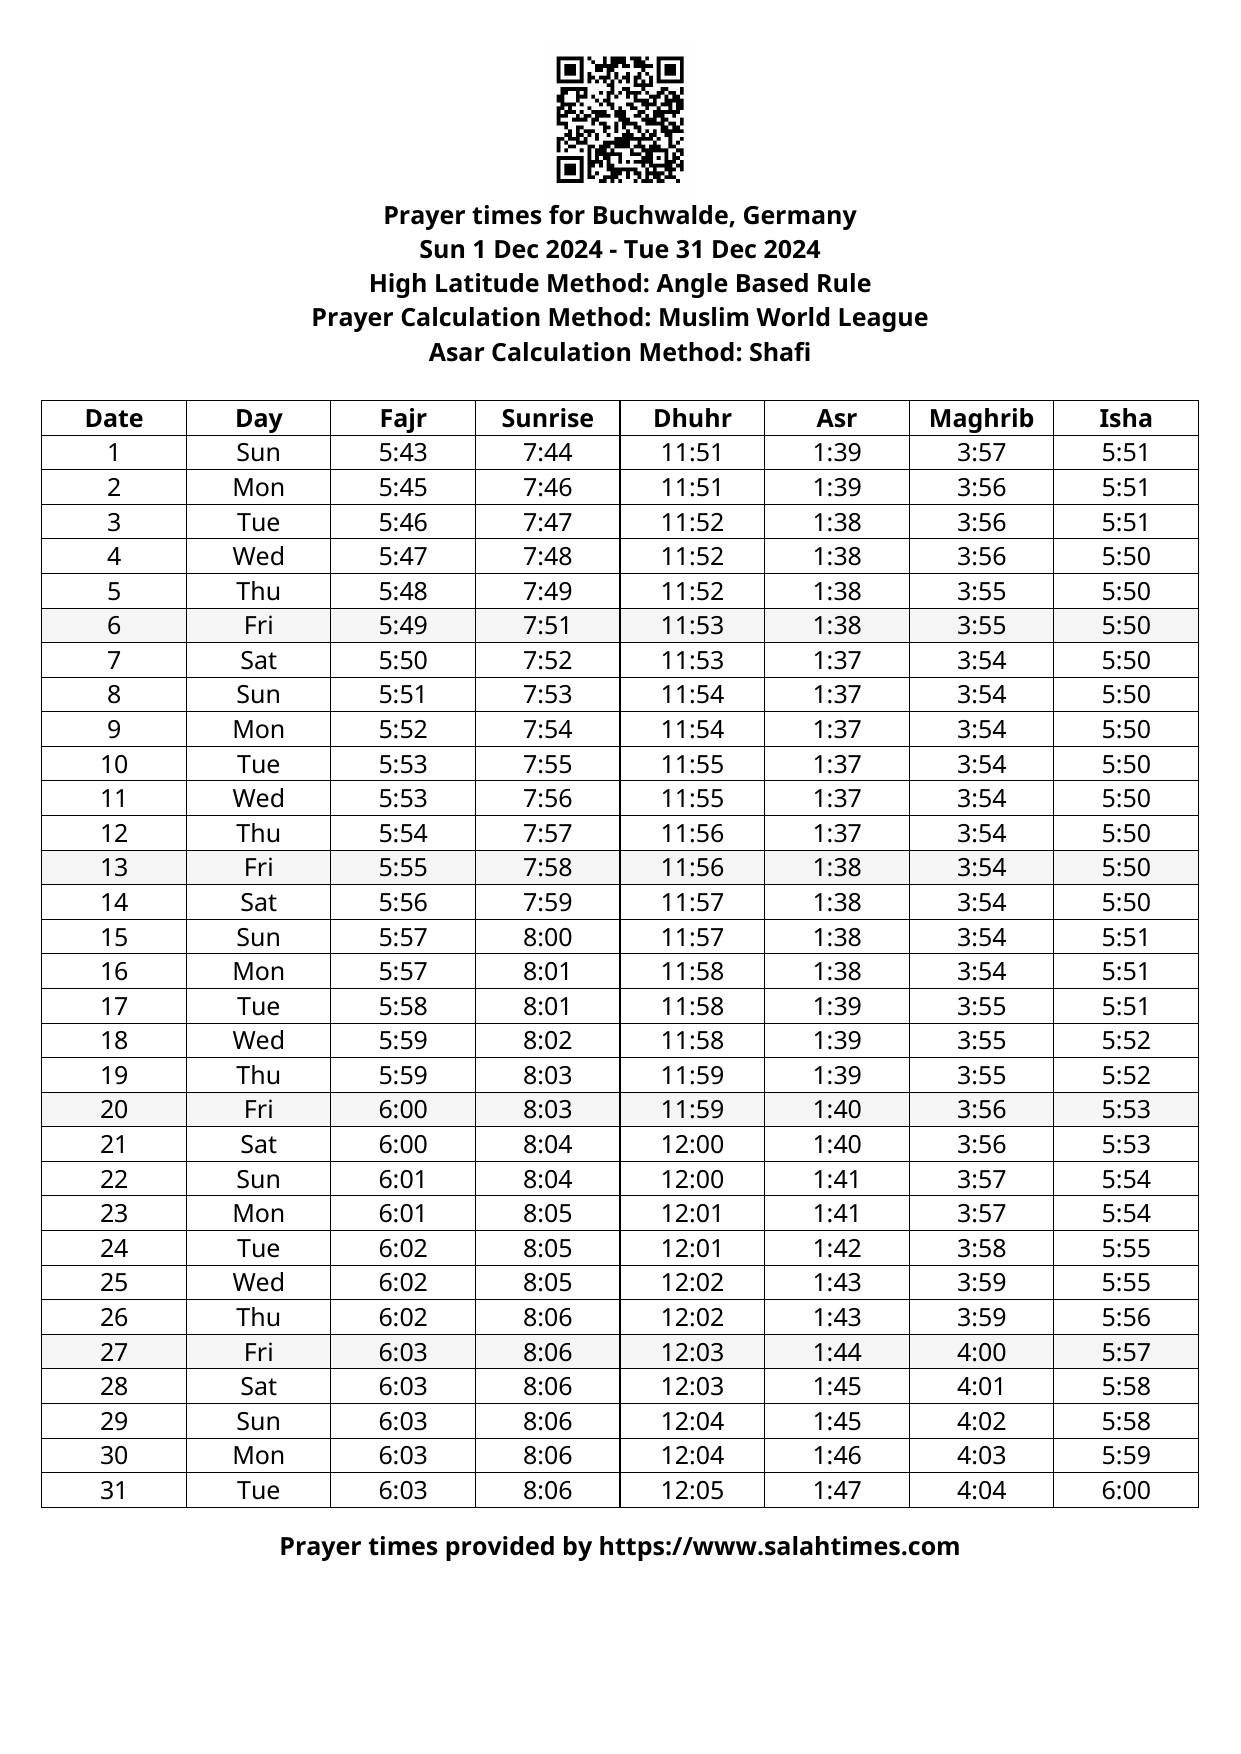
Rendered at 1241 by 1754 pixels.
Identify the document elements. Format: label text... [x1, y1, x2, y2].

table_cell 6:00 [331, 1127, 475, 1161]
table_cell 5:50 [1054, 885, 1198, 919]
table_cell 1:38 [765, 920, 909, 953]
table_cell 5:54 [1054, 1196, 1198, 1230]
table_cell Mon [187, 1439, 330, 1472]
table_cell 30 [42, 1439, 186, 1472]
table_cell 1:38 [765, 851, 909, 884]
table_cell 3:57 [910, 1196, 1053, 1230]
table_cell 1:47 [765, 1473, 909, 1507]
table_cell 5:50 [1054, 678, 1198, 711]
table_header Day [187, 401, 330, 434]
table_cell 8:06 [476, 1404, 619, 1437]
table_cell 11:56 [621, 851, 764, 884]
table_cell 5:52 [1054, 1058, 1198, 1092]
table_cell 11:58 [621, 1024, 764, 1057]
table_cell 1:37 [765, 816, 909, 849]
table_cell 5:53 [1054, 1093, 1198, 1126]
table_cell 2 [42, 470, 186, 504]
table_cell 5:57 [1054, 1335, 1198, 1368]
table_cell 27 [42, 1335, 186, 1368]
table_cell 6:01 [331, 1196, 475, 1230]
table_cell 5:51 [1054, 989, 1198, 1022]
table_header Maghrib [910, 401, 1053, 434]
table_cell 14 [42, 885, 186, 919]
table_cell 9 [42, 712, 186, 746]
table_header Asr [765, 401, 909, 434]
table_cell 6:02 [331, 1231, 475, 1264]
table_cell 8:06 [476, 1439, 619, 1472]
table_cell Thu [187, 1058, 330, 1092]
table_cell 8:00 [476, 920, 619, 953]
table_cell Mon [187, 712, 330, 746]
table_cell 12:05 [621, 1473, 764, 1507]
table_cell 12:04 [621, 1404, 764, 1437]
table_cell 5:50 [331, 643, 475, 677]
table_cell 11:59 [621, 1058, 764, 1092]
table_cell 8:04 [476, 1127, 619, 1161]
table_cell 11:51 [621, 436, 764, 469]
table_cell 5:53 [331, 781, 475, 815]
table_cell 8:03 [476, 1093, 619, 1126]
table_cell 13 [42, 851, 186, 884]
table_cell 1:38 [765, 539, 909, 573]
table_cell 5:54 [1054, 1162, 1198, 1195]
table_cell 3:54 [910, 747, 1053, 780]
table_cell 7:54 [476, 712, 619, 746]
table_cell 12 [42, 816, 186, 849]
table_cell Mon [187, 1196, 330, 1230]
table_cell 11 [42, 781, 186, 815]
table_cell 7:58 [476, 851, 619, 884]
table_cell Wed [187, 539, 330, 573]
table_cell 5:50 [1054, 643, 1198, 677]
text Asar Calculation Method: Shafi [42, 334, 1198, 368]
table_cell 7:48 [476, 539, 619, 573]
table_cell 11:52 [621, 505, 764, 538]
table_cell 7:53 [476, 678, 619, 711]
table_cell 5:47 [331, 539, 475, 573]
table_cell 12:04 [621, 1439, 764, 1472]
table_cell 3:55 [910, 574, 1053, 607]
table_cell 1 [42, 436, 186, 469]
table_cell 11:51 [621, 470, 764, 504]
table_cell 5:50 [1054, 747, 1198, 780]
table_cell 11:58 [621, 989, 764, 1022]
table_cell 3:54 [910, 781, 1053, 815]
table_cell 12:02 [621, 1300, 764, 1334]
table_cell 1:38 [765, 574, 909, 607]
table_cell 23 [42, 1196, 186, 1230]
table_cell 1:37 [765, 678, 909, 711]
table_cell Sat [187, 1369, 330, 1403]
table_header Fajr [331, 401, 475, 434]
table_cell 12:03 [621, 1335, 764, 1368]
table_cell 26 [42, 1300, 186, 1334]
table_cell 1:38 [765, 885, 909, 919]
table_cell 3:55 [910, 1024, 1053, 1057]
table_cell 3:55 [910, 989, 1053, 1022]
table_cell 21 [42, 1127, 186, 1161]
table_cell 3:54 [910, 954, 1053, 988]
table_cell 5:54 [331, 816, 475, 849]
table_cell 7:59 [476, 885, 619, 919]
table_cell 8:05 [476, 1196, 619, 1230]
table_cell 4:01 [910, 1369, 1053, 1403]
table_cell 12:01 [621, 1231, 764, 1264]
table_cell 5:45 [331, 470, 475, 504]
table_cell 1:39 [765, 989, 909, 1022]
table_cell 18 [42, 1024, 186, 1057]
text Sun 1 Dec 2024 - Tue 31 Dec 2024 [42, 232, 1198, 266]
table_cell 4:02 [910, 1404, 1053, 1437]
table_cell 1:41 [765, 1196, 909, 1230]
table_cell 5:58 [331, 989, 475, 1022]
table_cell 3:56 [910, 539, 1053, 573]
table_cell Thu [187, 574, 330, 607]
table_cell Sun [187, 678, 330, 711]
table_cell 1:46 [765, 1439, 909, 1472]
table_cell 7 [42, 643, 186, 677]
table_cell 11:55 [621, 781, 764, 815]
table_cell 4 [42, 539, 186, 573]
table_cell Sun [187, 920, 330, 953]
table_cell 1:38 [765, 505, 909, 538]
table_cell 12:01 [621, 1196, 764, 1230]
table_cell 4:03 [910, 1439, 1053, 1472]
table_cell 1:38 [765, 954, 909, 988]
table_cell Tue [187, 505, 330, 538]
table_cell Sun [187, 436, 330, 469]
table_cell Fri [187, 1335, 330, 1368]
table_cell 3:54 [910, 712, 1053, 746]
table_cell 5:58 [1054, 1404, 1198, 1437]
table_cell 11:52 [621, 574, 764, 607]
table_cell 5:57 [331, 954, 475, 988]
text Prayer times provided by https://www.salahtimes.com [42, 1528, 1198, 1563]
table_cell 5:50 [1054, 574, 1198, 607]
table_cell 5:46 [331, 505, 475, 538]
table_cell 19 [42, 1058, 186, 1092]
table_cell Sun [187, 1404, 330, 1437]
table_cell 29 [42, 1404, 186, 1437]
table_header Dhuhr [621, 401, 764, 434]
table_cell 3:54 [910, 851, 1053, 884]
table_cell 6:03 [331, 1369, 475, 1403]
table_cell 8:04 [476, 1162, 619, 1195]
table_cell 3:54 [910, 920, 1053, 953]
table_cell 5:51 [1054, 954, 1198, 988]
table_cell 11:53 [621, 609, 764, 642]
table_cell 3:59 [910, 1266, 1053, 1299]
table_cell 1:41 [765, 1162, 909, 1195]
table_cell Fri [187, 609, 330, 642]
table_cell Sun [187, 1162, 330, 1195]
table_cell 3:54 [910, 816, 1053, 849]
table_cell Fri [187, 851, 330, 884]
table_cell 16 [42, 954, 186, 988]
table_cell 22 [42, 1162, 186, 1195]
table_cell 6 [42, 609, 186, 642]
table_cell Wed [187, 781, 330, 815]
table_cell 5:50 [1054, 816, 1198, 849]
picture [542, 41, 699, 198]
table_cell 11:59 [621, 1093, 764, 1126]
table_cell 5:49 [331, 609, 475, 642]
table_cell 10 [42, 747, 186, 780]
table_cell 25 [42, 1266, 186, 1299]
table_cell 7:46 [476, 470, 619, 504]
table_cell 3:56 [910, 1127, 1053, 1161]
table_cell 8 [42, 678, 186, 711]
table_cell 6:03 [331, 1404, 475, 1437]
table_cell 3:59 [910, 1300, 1053, 1334]
table_cell 11:56 [621, 816, 764, 849]
text Prayer Calculation Method: Muslim World League [42, 300, 1198, 334]
table_cell Sat [187, 885, 330, 919]
table_cell 7:51 [476, 609, 619, 642]
table_cell 5:59 [331, 1024, 475, 1057]
table_cell Tue [187, 1473, 330, 1507]
table_cell 6:02 [331, 1266, 475, 1299]
table_cell 5:50 [1054, 851, 1198, 884]
table_cell 3:56 [910, 1093, 1053, 1126]
table_cell Tue [187, 747, 330, 780]
table_cell 4:04 [910, 1473, 1053, 1507]
table_cell 1:40 [765, 1093, 909, 1126]
table_cell 28 [42, 1369, 186, 1403]
table_cell 1:39 [765, 1058, 909, 1092]
table_cell 3:56 [910, 470, 1053, 504]
table_cell 5:51 [331, 678, 475, 711]
table_cell 1:37 [765, 643, 909, 677]
table_cell 5:53 [1054, 1127, 1198, 1161]
table_cell 5:43 [331, 436, 475, 469]
table_cell 5:59 [1054, 1439, 1198, 1472]
table_cell Fri [187, 1093, 330, 1126]
table_header Isha [1054, 401, 1198, 434]
table_cell 6:01 [331, 1162, 475, 1195]
table_cell 7:56 [476, 781, 619, 815]
table_cell 7:55 [476, 747, 619, 780]
table_cell 1:39 [765, 1024, 909, 1057]
table_cell 20 [42, 1093, 186, 1126]
table_cell 11:52 [621, 539, 764, 573]
table_cell 5 [42, 574, 186, 607]
table_cell 5:50 [1054, 781, 1198, 815]
table_cell 5:52 [1054, 1024, 1198, 1057]
table_cell 3:54 [910, 678, 1053, 711]
table_cell 4:00 [910, 1335, 1053, 1368]
table_cell 11:54 [621, 712, 764, 746]
table_cell 1:37 [765, 781, 909, 815]
table_cell 5:51 [1054, 505, 1198, 538]
table_cell 5:56 [1054, 1300, 1198, 1334]
table_cell 8:03 [476, 1058, 619, 1092]
table_cell 7:49 [476, 574, 619, 607]
table_cell 11:57 [621, 920, 764, 953]
table_cell 3:57 [910, 1162, 1053, 1195]
table_cell Wed [187, 1266, 330, 1299]
table_cell 1:38 [765, 609, 909, 642]
table_cell 1:43 [765, 1300, 909, 1334]
table_cell 1:45 [765, 1404, 909, 1437]
table_cell 6:03 [331, 1335, 475, 1368]
table_cell 11:58 [621, 954, 764, 988]
table_cell 8:05 [476, 1231, 619, 1264]
text High Latitude Method: Angle Based Rule [42, 266, 1198, 300]
table_cell 5:50 [1054, 539, 1198, 573]
table_cell 6:00 [1054, 1473, 1198, 1507]
table_cell 5:53 [331, 747, 475, 780]
table_cell 6:03 [331, 1439, 475, 1472]
table_cell 1:40 [765, 1127, 909, 1161]
table_cell 7:52 [476, 643, 619, 677]
table_cell 15 [42, 920, 186, 953]
table_header Date [42, 401, 186, 434]
table_cell 5:59 [331, 1058, 475, 1092]
table_header Sunrise [476, 401, 619, 434]
table_cell 8:06 [476, 1300, 619, 1334]
table_cell 1:45 [765, 1369, 909, 1403]
table_cell 17 [42, 989, 186, 1022]
table_cell 5:50 [1054, 609, 1198, 642]
text Prayer times for Buchwalde, Germany [42, 198, 1198, 232]
table_cell 8:06 [476, 1335, 619, 1368]
table_cell Tue [187, 1231, 330, 1264]
table_cell 8:06 [476, 1369, 619, 1403]
table_cell 3:56 [910, 505, 1053, 538]
table_cell 12:03 [621, 1369, 764, 1403]
table_cell 5:51 [1054, 470, 1198, 504]
table_cell Sat [187, 643, 330, 677]
table_cell 6:02 [331, 1300, 475, 1334]
table_cell 1:37 [765, 747, 909, 780]
table_cell Sat [187, 1127, 330, 1161]
table_cell 11:55 [621, 747, 764, 780]
table_cell 3:54 [910, 885, 1053, 919]
table_cell 31 [42, 1473, 186, 1507]
table_cell 8:01 [476, 954, 619, 988]
table_cell 12:02 [621, 1266, 764, 1299]
table_cell 8:06 [476, 1473, 619, 1507]
table_cell 5:55 [1054, 1266, 1198, 1299]
table_cell 1:43 [765, 1266, 909, 1299]
table_cell Mon [187, 954, 330, 988]
table_cell 5:55 [1054, 1231, 1198, 1264]
table_cell 12:00 [621, 1127, 764, 1161]
table_cell 11:57 [621, 885, 764, 919]
table_cell 5:56 [331, 885, 475, 919]
table_cell 6:03 [331, 1473, 475, 1507]
table_cell 11:53 [621, 643, 764, 677]
table_cell 5:48 [331, 574, 475, 607]
table_cell 5:57 [331, 920, 475, 953]
table_cell 7:57 [476, 816, 619, 849]
table_cell Mon [187, 470, 330, 504]
table_cell 24 [42, 1231, 186, 1264]
table_cell Wed [187, 1024, 330, 1057]
table_cell 1:39 [765, 436, 909, 469]
table_cell Thu [187, 1300, 330, 1334]
table_cell 5:51 [1054, 436, 1198, 469]
table_cell Tue [187, 989, 330, 1022]
table_cell 3:55 [910, 609, 1053, 642]
table_cell 3:54 [910, 643, 1053, 677]
table_cell 12:00 [621, 1162, 764, 1195]
table_cell 5:51 [1054, 920, 1198, 953]
table_cell 1:37 [765, 712, 909, 746]
table_cell 7:47 [476, 505, 619, 538]
table_cell 6:00 [331, 1093, 475, 1126]
table_cell 3:58 [910, 1231, 1053, 1264]
table_cell 11:54 [621, 678, 764, 711]
table_cell 8:01 [476, 989, 619, 1022]
table_cell 8:02 [476, 1024, 619, 1057]
table_cell 8:05 [476, 1266, 619, 1299]
table_cell 3:55 [910, 1058, 1053, 1092]
table_cell Thu [187, 816, 330, 849]
table_cell 1:44 [765, 1335, 909, 1368]
table_cell 5:58 [1054, 1369, 1198, 1403]
table_cell 5:50 [1054, 712, 1198, 746]
table_cell 7:44 [476, 436, 619, 469]
table_cell 1:39 [765, 470, 909, 504]
table_cell 3:57 [910, 436, 1053, 469]
table_cell 5:52 [331, 712, 475, 746]
table_cell 1:42 [765, 1231, 909, 1264]
table_cell 5:55 [331, 851, 475, 884]
table_cell 3 [42, 505, 186, 538]
